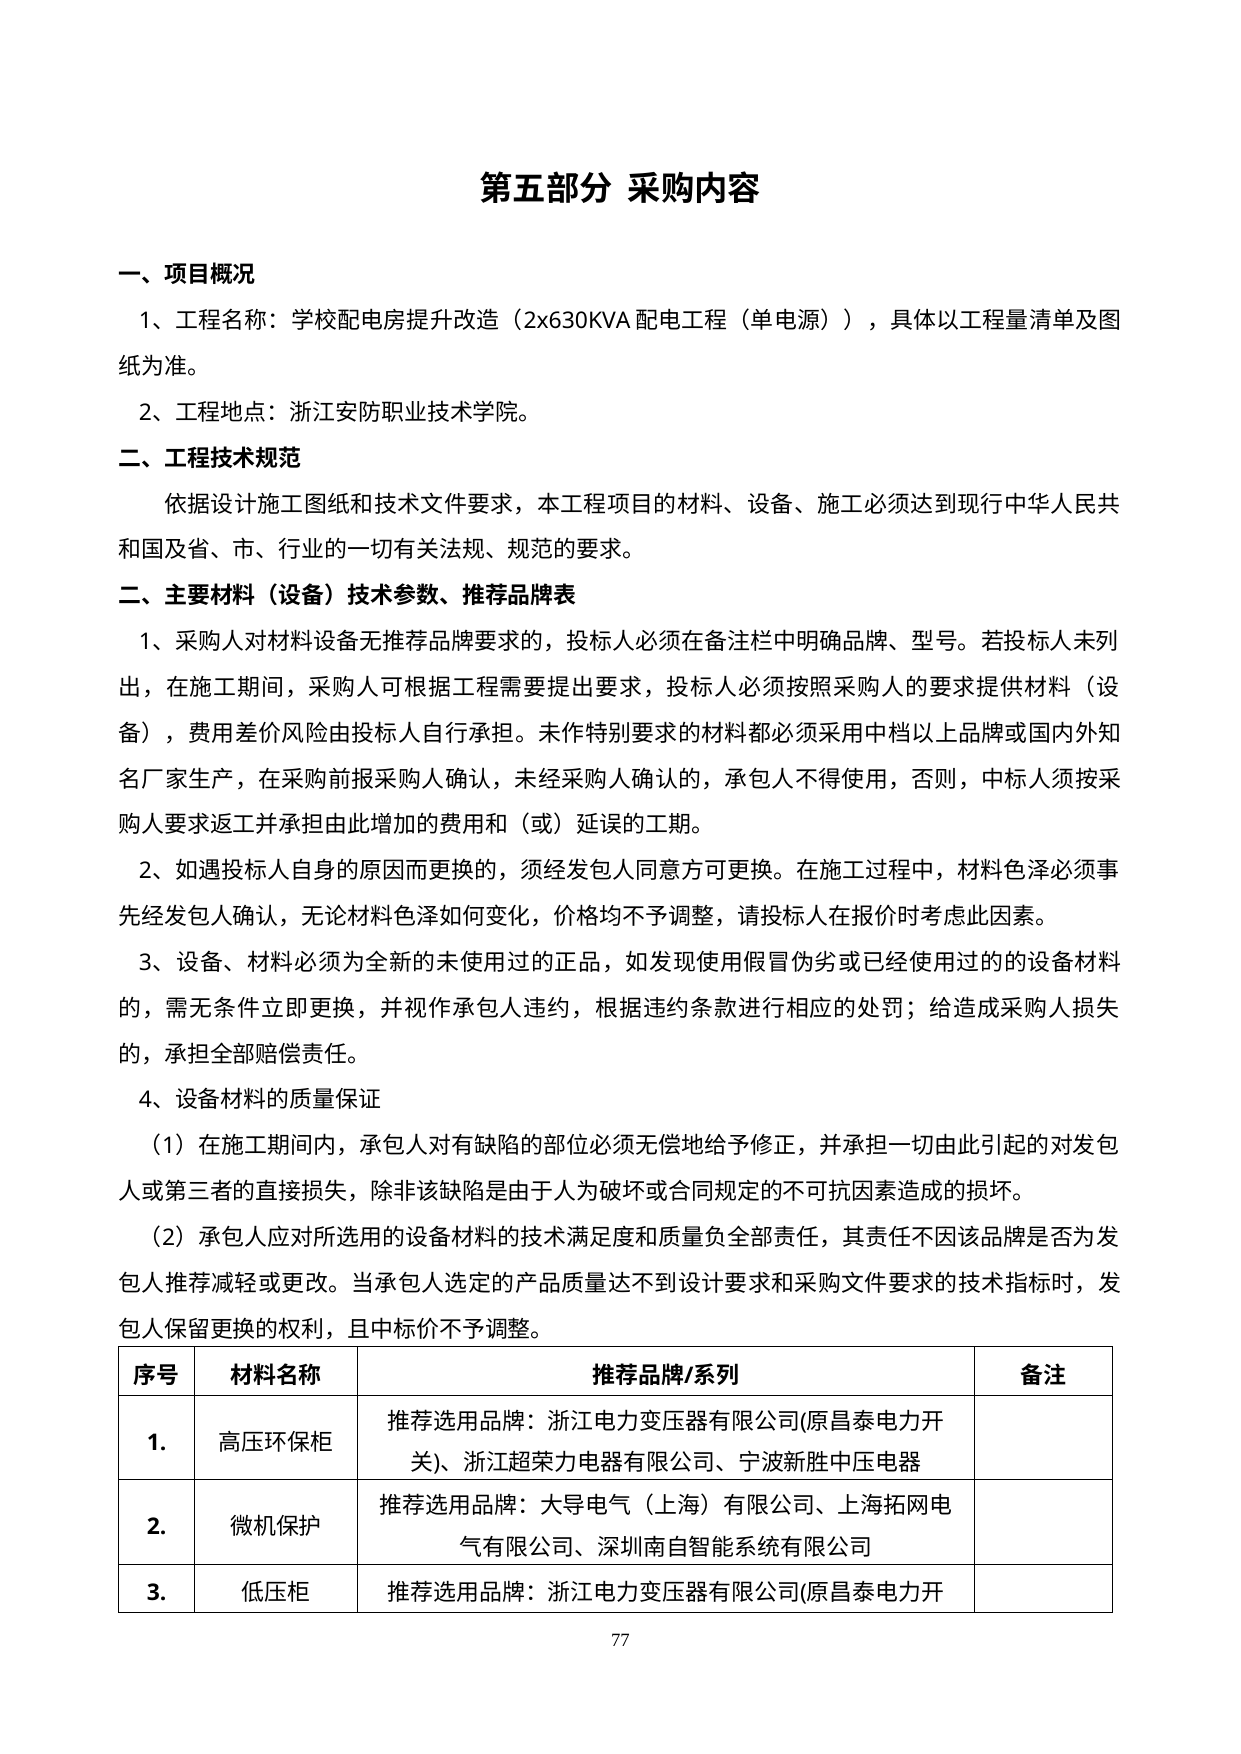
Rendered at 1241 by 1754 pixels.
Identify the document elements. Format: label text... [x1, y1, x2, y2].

text （2）承包人应对所选用的设备材料的技术满足度和质量负全部责任，其责任不因该品牌是否为发包人推荐减轻或更改。当承包人选定的产品质量达不到设计要求和采购文件要求的技术指标时，发包人保留更换的权利，且中标价不予调整。 [118, 1209, 1122, 1346]
text 2、工程地点：浙江安防职业技术学院。 [118, 384, 1122, 429]
table_cell 3. [119, 1565, 194, 1612]
table_header 备注 [975, 1347, 1112, 1395]
table_cell 微机保护 [195, 1480, 357, 1563]
table_cell 高压环保柜 [195, 1396, 357, 1479]
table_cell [358, 1565, 974, 1612]
table_cell 2. [119, 1480, 194, 1563]
table_cell 推荐选用品牌：浙江电力变压器有限公司(原昌泰电力开关)、浙江超荣力电器有限公司、宁波新胜中压电器 [358, 1396, 974, 1479]
table_cell 推荐选用品牌：大导电气（上海）有限公司、上海拓网电气有限公司、深圳南自智能系统有限公司 [358, 1480, 974, 1563]
table_cell [975, 1480, 1112, 1563]
text 1、工程名称：学校配电房提升改造（2x630KVA配电工程（单电源）），具体以工程量清单及图纸为准。 [118, 292, 1122, 384]
table_cell 1. [119, 1396, 194, 1479]
text 4、设备材料的质量保证 [118, 1071, 1122, 1117]
text 一、项目概况 [118, 246, 1122, 292]
table_header 序号 [119, 1347, 194, 1395]
text （1）在施工期间内，承包人对有缺陷的部位必须无偿地给予修正，并承担一切由此引起的对发包人或第三者的直接损失，除非该缺陷是由于人为破坏或合同规定的不可抗因素造成的损坏。 [118, 1117, 1122, 1209]
table_cell [975, 1565, 1112, 1612]
table_header 推荐品牌/系列 [358, 1347, 974, 1395]
text 3、设备、材料必须为全新的未使用过的正品，如发现使用假冒伪劣或已经使用过的的设备材料的，需无条件立即更换，并视作承包人违约，根据违约条款进行相应的处罚；给造成采购人损失的，承担全部赔偿责任。 [118, 934, 1122, 1071]
subtitle 第五部分 采购内容 [118, 153, 1122, 212]
text 二、工程技术规范 [118, 429, 1122, 475]
text 2、如遇投标人自身的原因而更换的，须经发包人同意方可更换。在施工过程中，材料色泽必须事先经发包人确认，无论材料色泽如何变化，价格均不予调整，请投标人在报价时考虑此因素。 [118, 842, 1122, 934]
table_cell [975, 1396, 1112, 1479]
text 二、主要材料（设备）技术参数、推荐品牌表 [118, 567, 1122, 613]
table_header 材料名称 [195, 1347, 357, 1395]
table_cell 低压柜 [195, 1565, 357, 1612]
text 1、采购人对材料设备无推荐品牌要求的，投标人必须在备注栏中明确品牌、型号。若投标人未列出，在施工期间，采购人可根据工程需要提出要求，投标人必须按照采购人的要求提供材料（设备），费用差价风险由投标人自行承担。未作特别要求的材料都必须采用中档以上品牌或国内外知名厂家生产，在采购前报采购人确认，未经采购人确认的，承包人不得使用，否则，中标人须按采购人要求返工并承担由此增加的费用和（或）延误的工期。 [118, 613, 1122, 842]
text 依据设计施工图纸和技术文件要求，本工程项目的材料、设备、施工必须达到现行中华人民共和国及省、市、行业的一切有关法规、规范的要求。 [118, 475, 1122, 567]
